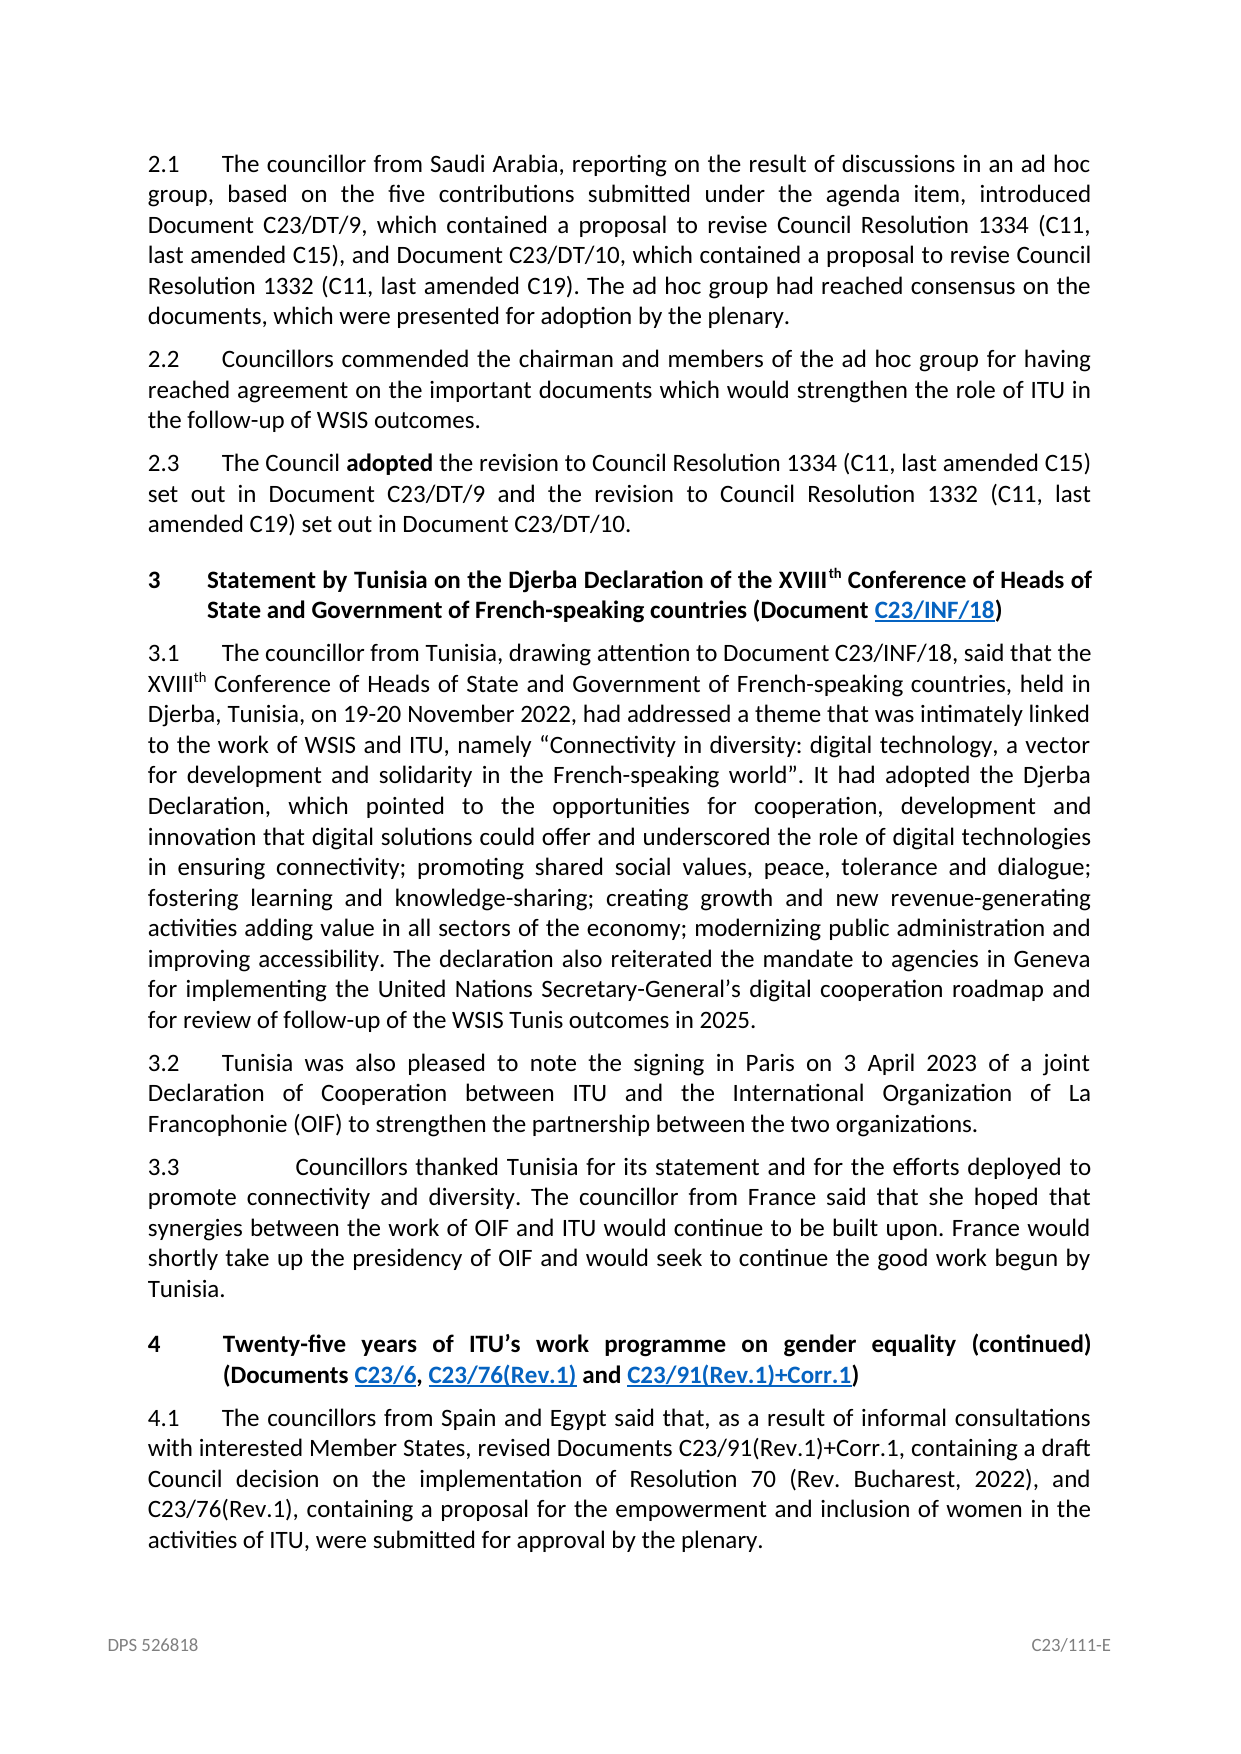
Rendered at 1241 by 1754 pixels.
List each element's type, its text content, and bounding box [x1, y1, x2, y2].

text 3.1 The councillor from Tunisia, drawing attention to Document C23/INF/18, said that the XVIIIth Conference of Heads of State and Government of French-speaking countries, held in Djerba, Tunisia, on 19-20 November 2022, had addressed a theme that was intimately linked to the work of WSIS and ITU, namely “Connectivity in diversity: digital technology, a vector for development and solidarity in the French-speaking world”. It had adopted the Djerba Declaration, which pointed to the opportunities for cooperation, development and innovation that digital solutions could offer and underscored the role of digital technologies in ensuring connectivity; promoting shared social values, peace, tolerance and dialogue; fostering learning and knowledge-sharing; creating growth and new revenue-generating activities adding value in all sectors of the economy; modernizing public administration and improving accessibility. The declaration also reiterated the mandate to agencies in Geneva for implementing the United Nations Secretary-General’s digital cooperation roadmap and for review of follow-up of the WSIS Tunis outcomes in 2025. [148, 637, 1092, 1034]
text 3.2 Tunisia was also pleased to note the signing in Paris on 3 April 2023 of a joint Declaration of Cooperation between ITU and the International Organization of La Francophonie (OIF) to strengthen the partnership between the two organizations. [148, 1047, 1092, 1138]
text 3.3 Councillors thanked Tunisia for its statement and for the efforts deployed to promote connectivity and diversity. The councillor from France said that she hoped that synergies between the work of OIF and ITU would continue to be built upon. France would shortly take up the presidency of OIF and would seek to continue the good work begun by Tunisia. [148, 1151, 1092, 1303]
text 2.2 Councillors commended the chairman and members of the ad hoc group for having reached agreement on the important documents which would strengthen the role of ITU in the follow-up of WSIS outcomes. [148, 343, 1092, 435]
text 4 Twenty-five years of ITU’s work programme on gender equality (continued) (Documents C23/6, C23/76(Rev.1) and C23/91(Rev.1)+Corr.1) [148, 1328, 1092, 1389]
text 4.1 The councillors from Spain and Egypt said that, as a result of informal consultations with interested Member States, revised Documents C23/91(Rev.1)+Corr.1, containing a draft Council decision on the implementation of Resolution 70 (Rev. Bucharest, 2022), and C23/76(Rev.1), containing a proposal for the empowerment and inclusion of women in the activities of ITU, were submitted for approval by the plenary. [148, 1402, 1092, 1554]
text 3 Statement by Tunisia on the Djerba Declaration of the XVIIIth Conference of Heads of State and Government of French-speaking countries (Document C23/INF/18) [148, 564, 1092, 625]
text 2.1 The councillor from Saudi Arabia, reporting on the result of discussions in an ad hoc group, based on the five contributions submitted under the agenda item, introduced Document C23/DT/9, which contained a proposal to revise Council Resolution 1334 (C11, last amended C15), and Document C23/DT/10, which contained a proposal to revise Council Resolution 1332 (C11, last amended C19). The ad hoc group had reached consensus on the documents, which were presented for adoption by the plenary. [148, 148, 1092, 331]
text 2.3 The Council adopted the revision to Council Resolution 1334 (C11, last amended C15) set out in Document C23/DT/9 and the revision to Council Resolution 1332 (C11, last amended C19) set out in Document C23/DT/10. [148, 447, 1092, 539]
